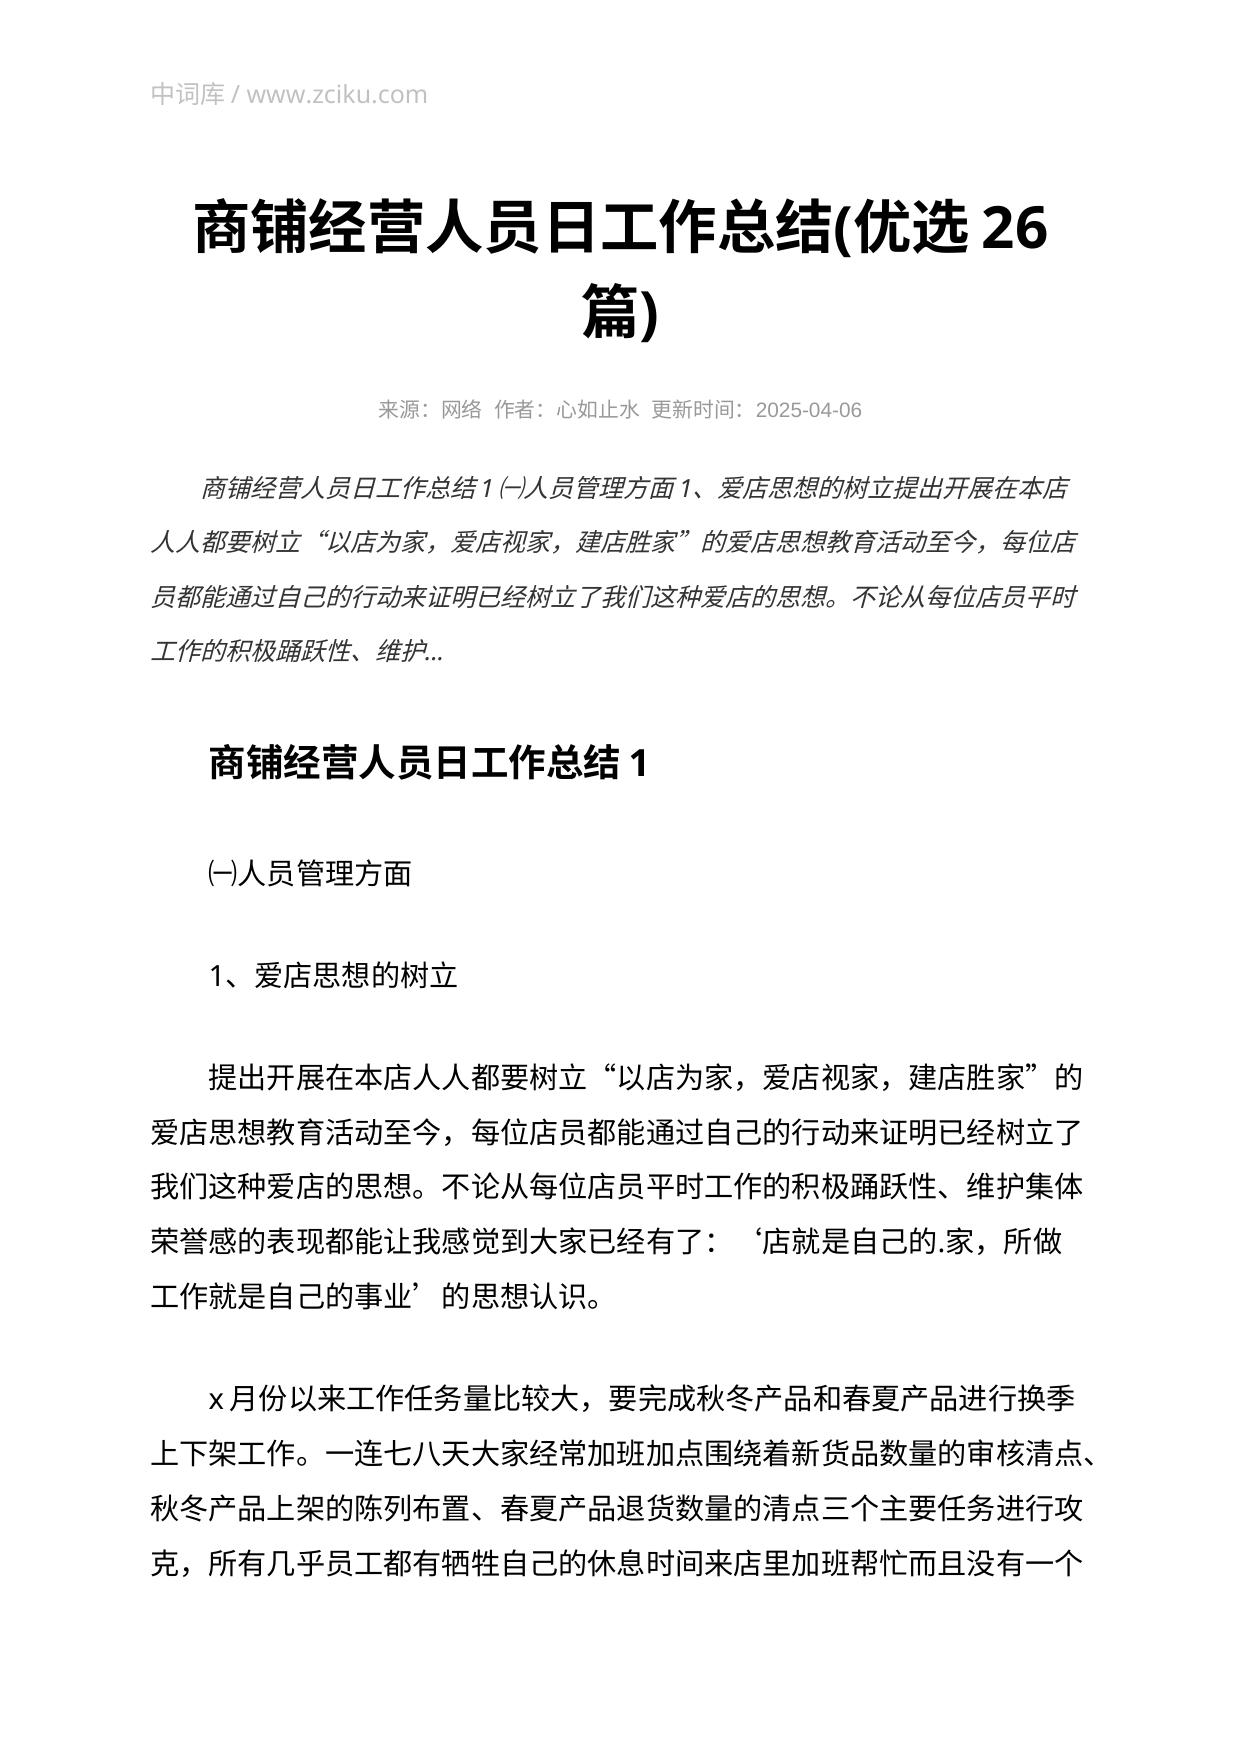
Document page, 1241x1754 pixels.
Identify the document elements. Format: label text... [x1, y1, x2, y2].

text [150, 1376, 1090, 1583]
text 商铺经营人员日工作总结1 [150, 733, 1090, 787]
text ㈠人员管理方面 [150, 851, 1090, 893]
text 来源：网络 作者：心如止水 更新时间：2025-04-06 [150, 398, 1090, 422]
text 1、爱店思想的树立 [150, 952, 1090, 995]
text 商铺经营人员日工作总结1㈠人员管理方面1、爱店思想的树立提出开展在本店人人都要树立“以店为家，爱店视家，建店胜家”的爱店思想教育活动至今，每位店员都能通过自己的行动来证明已经树立了我们这种爱店的思想。不论从每位店员平时工作的积极踊跃性、维护... [150, 468, 1090, 668]
text 提出开展在本店人人都要树立“以店为家，爱店视家，建店胜家”的爱店思想教育活动至今，每位店员都能通过自己的行动来证明已经树立了我们这种爱店的思想。不论从每位店员平时工作的积极踊跃性、维护集体荣誉感的表现都能让我感觉到大家已经有了：‘店就是自己的.家，所做工作就是自己的事业’的思想认识。 [150, 1054, 1090, 1316]
subtitle 商铺经营人员日工作总结(优选26篇) [150, 181, 1090, 351]
